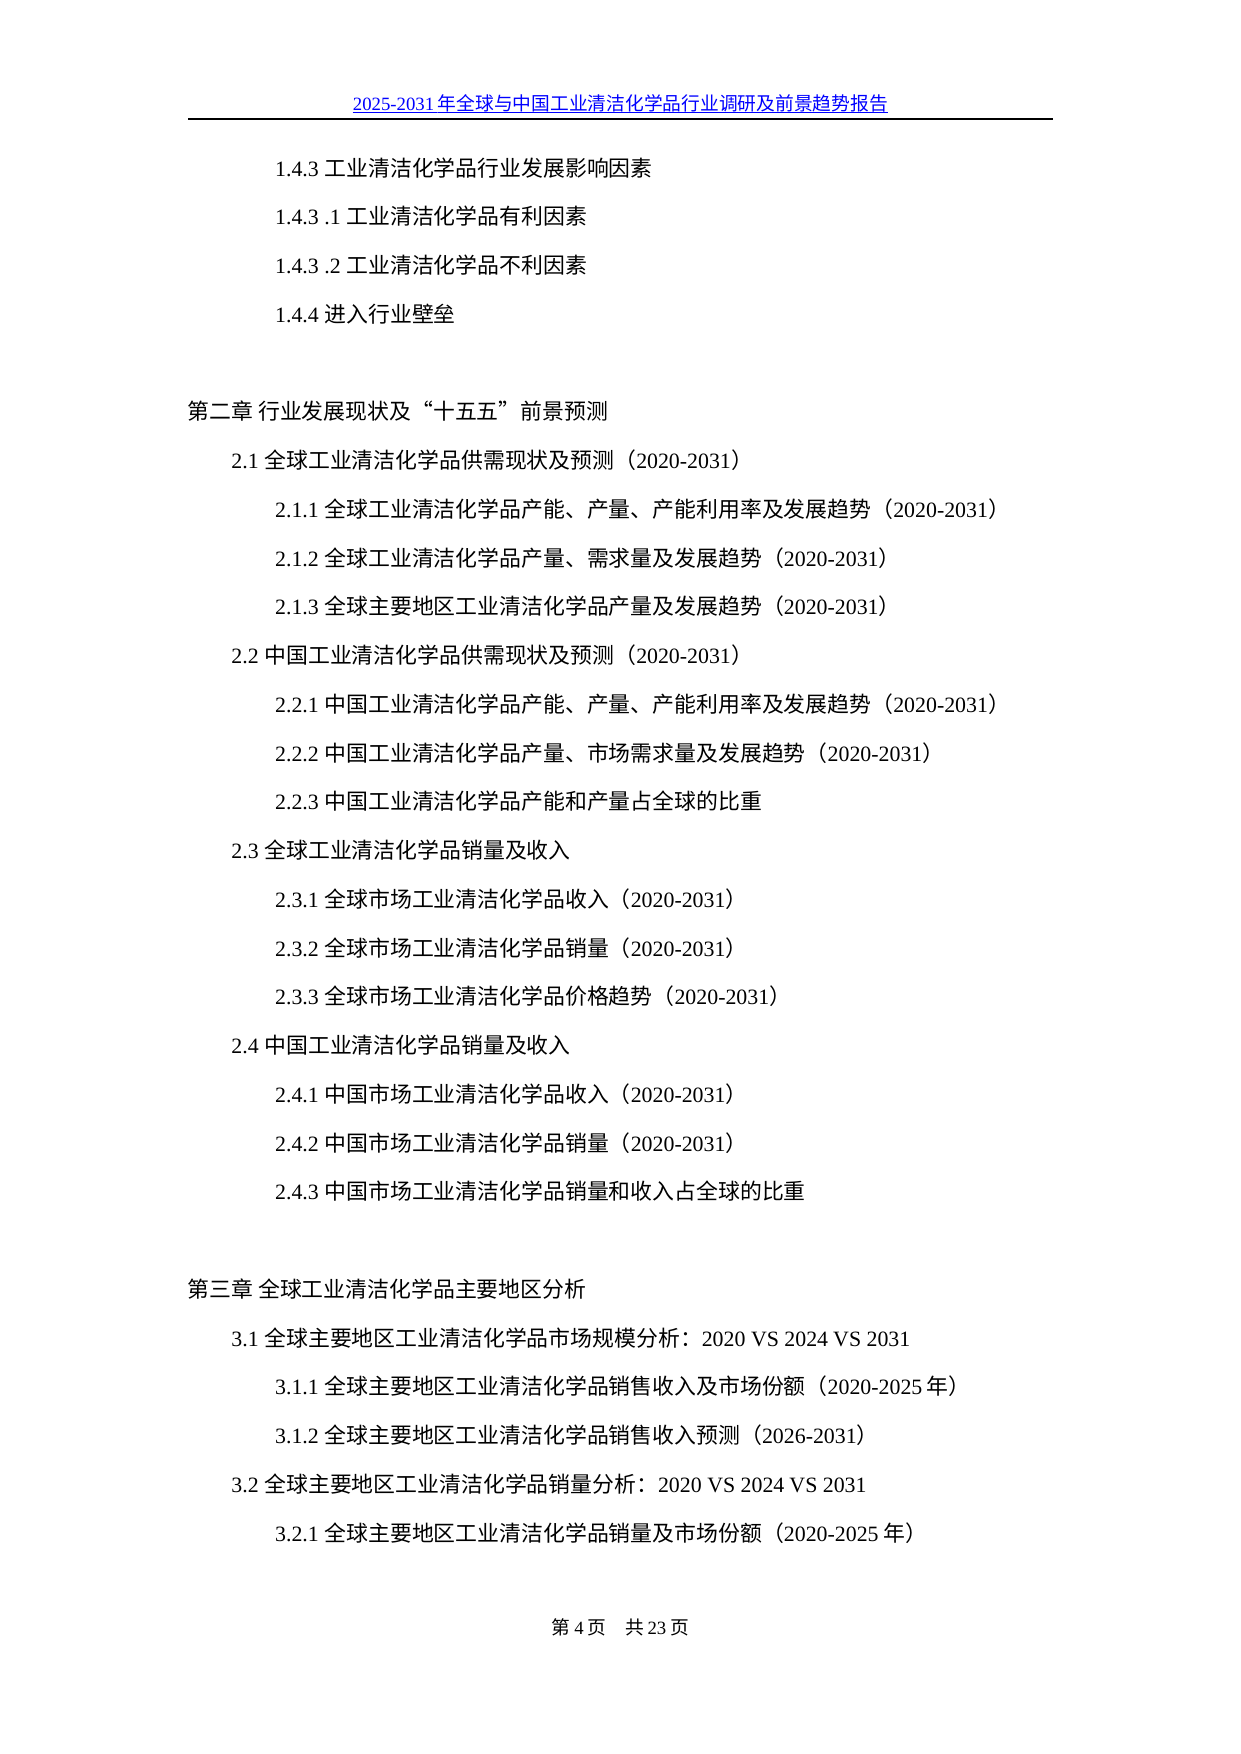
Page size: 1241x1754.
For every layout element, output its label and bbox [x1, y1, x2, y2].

text [187, 150, 1053, 1548]
